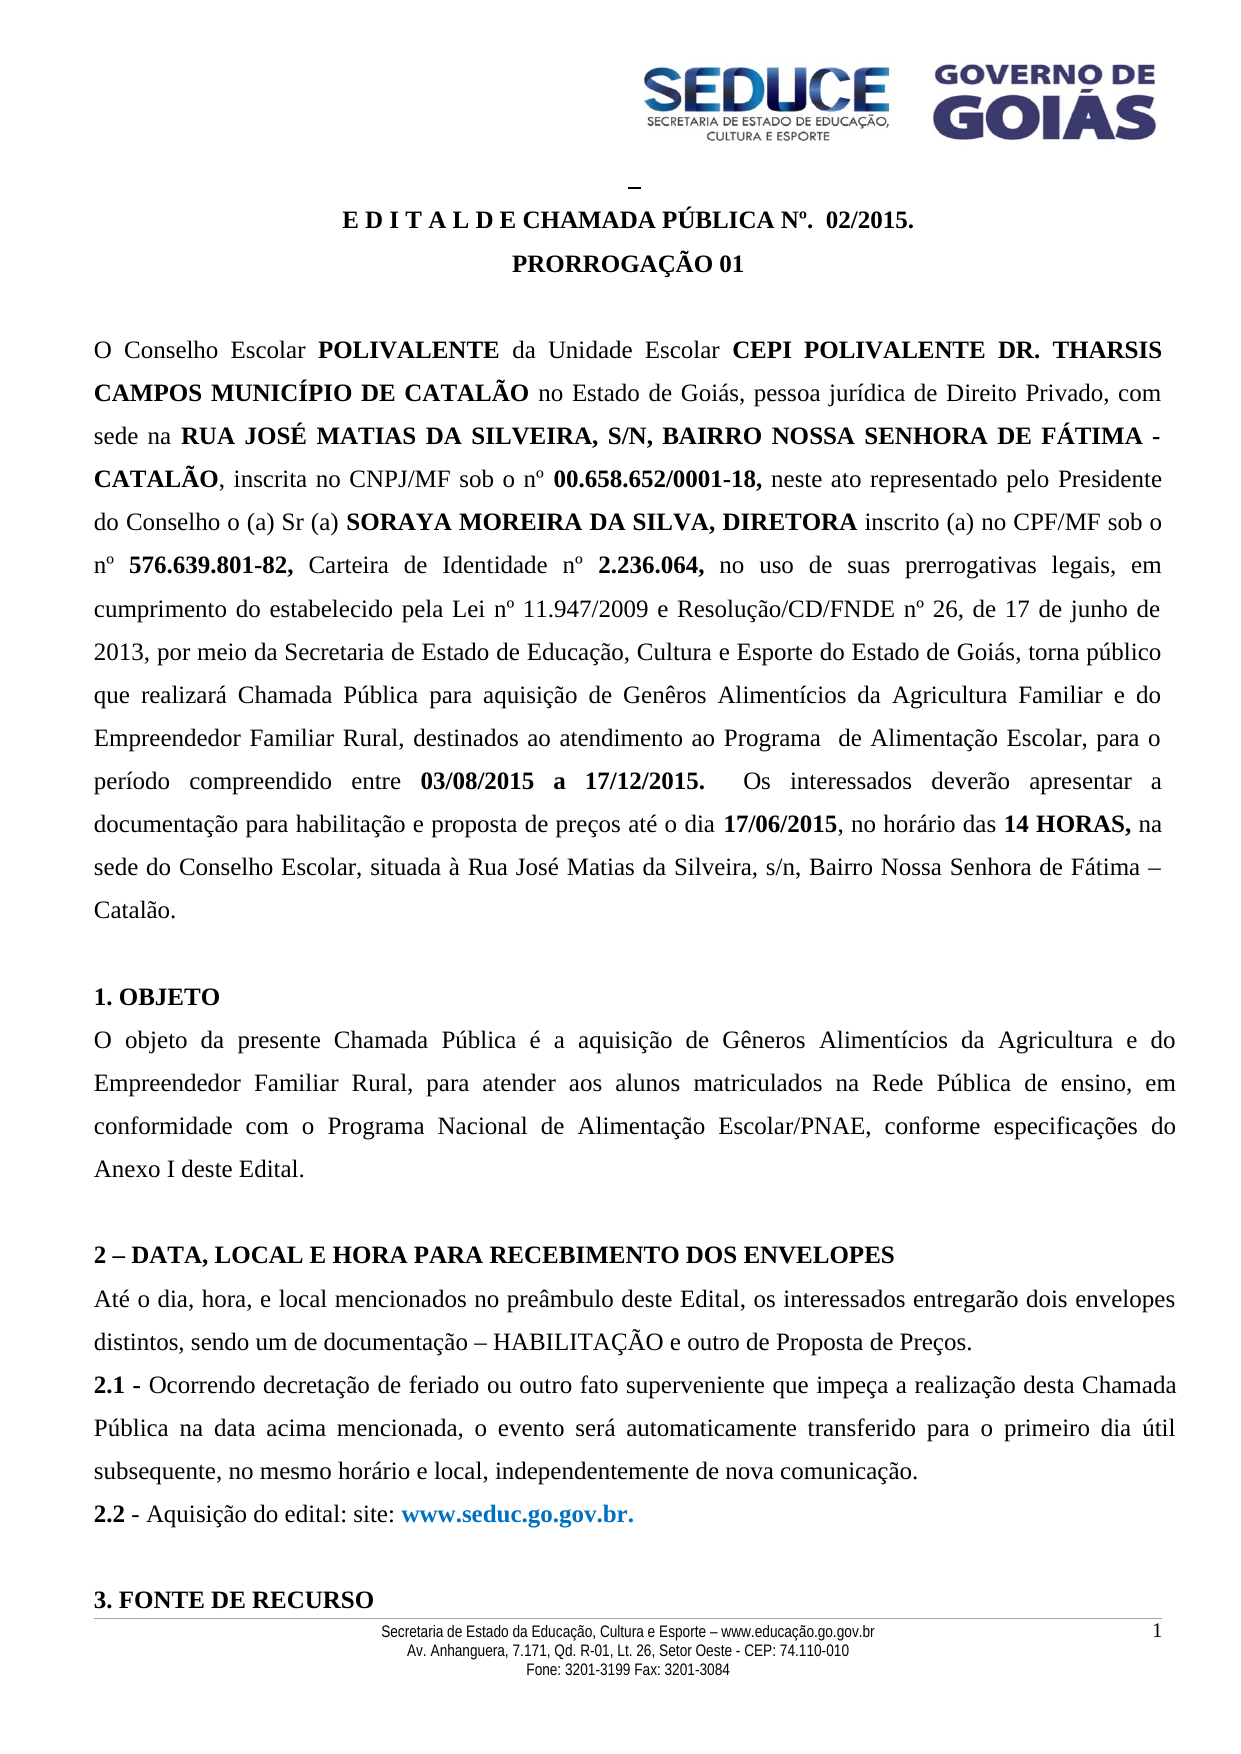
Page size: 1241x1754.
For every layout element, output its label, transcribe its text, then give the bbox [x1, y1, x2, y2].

text O Conselho Escolar POLIVALENTE da Unidade Escolar CEPI POLIVALENTE DR. THARSIS CAMPOS MUNICÍPIO DE CATALÃO no Estado de Goiás, pessoa jurídica de Direito Privado, com sede na RUA JOSÉ MATIAS DA SILVEIRA, S/N, BAIRRO NOSSA SENHORA DE FÁTIMA - CATALÃO, inscrita no CNPJ/MF sob o nº 00.658.652/0001-18, neste ato representado pelo Presidente do Conselho o (a) Sr (a) SORAYA MOREIRA DA SILVA, DIRETORA inscrito (a) no CPF/MF sob o nº 576.639.801-82, Carteira de Identidade nº 2.236.064, no uso de suas prerrogativas legais, em cumprimento do estabelecido pela Lei nº 11.947/2009 e Resolução/CD/FNDE nº 26, de 17 de junho de 2013, por meio da Secretaria de Estado de Educação, Cultura e Esporte do Estado de Goiás, torna público que realizará Chamada Pública para aquisição de Genêros Alimentícios da Agricultura Familiar e do Empreendedor Familiar Rural, destinados ao atendimento ao Programa de Alimentação Escolar, para o período compreendido entre 03/08/2015 a 17/12/2015. Os interessados deverão apresentar a documentação para habilitação e proposta de preços até o dia 17/06/2015, no horário das 14 HORAS, na sede do Conselho Escolar, situada à Rua José Matias da Silveira, s/n, Bairro Nossa Senhora de Fátima – Catalão. [94, 335, 1162, 924]
text Até o dia, hora, e local mencionados no preâmbulo deste Edital, os interessados entregarão dois envelopes distintos, sendo um de documentação – HABILITAÇÃO e outro de Proposta de Preços. [94, 1284, 1177, 1356]
text PRORROGAÇÃO 01 [94, 249, 1162, 277]
text 2.2 - Aquisição do edital: site: www.seduc.go.gov.br. [94, 1499, 1177, 1528]
text 2.1 - Ocorrendo decretação de feriado ou outro fato superveniente que impeça a realização desta Chamada Pública na data acima mencionada, o evento será automaticamente transferido para o primeiro dia útil subsequente, no mesmo horário e local, independentemente de nova comunicação. [94, 1370, 1177, 1485]
text 1. OBJETO [94, 982, 1177, 1011]
text 2 – DATA, LOCAL E HORA PARA RECEBIMENTO DOS ENVELOPES [94, 1241, 1177, 1269]
picture [643, 59, 1163, 149]
text O objeto da presente Chamada Pública é a aquisição de Gêneros Alimentícios da Agricultura e do Empreendedor Familiar Rural, para atender aos alunos matriculados na Rede Pública de ensino, em conformidade com o Programa Nacional de Alimentação Escolar/PNAE, conforme especificações do Anexo I deste Edital. [94, 1025, 1177, 1183]
text 3. FONTE DE RECURSO [94, 1586, 1177, 1614]
text E D I T A L D E CHAMADA PÚBLICA Nº. 02/2015. [94, 206, 1162, 234]
